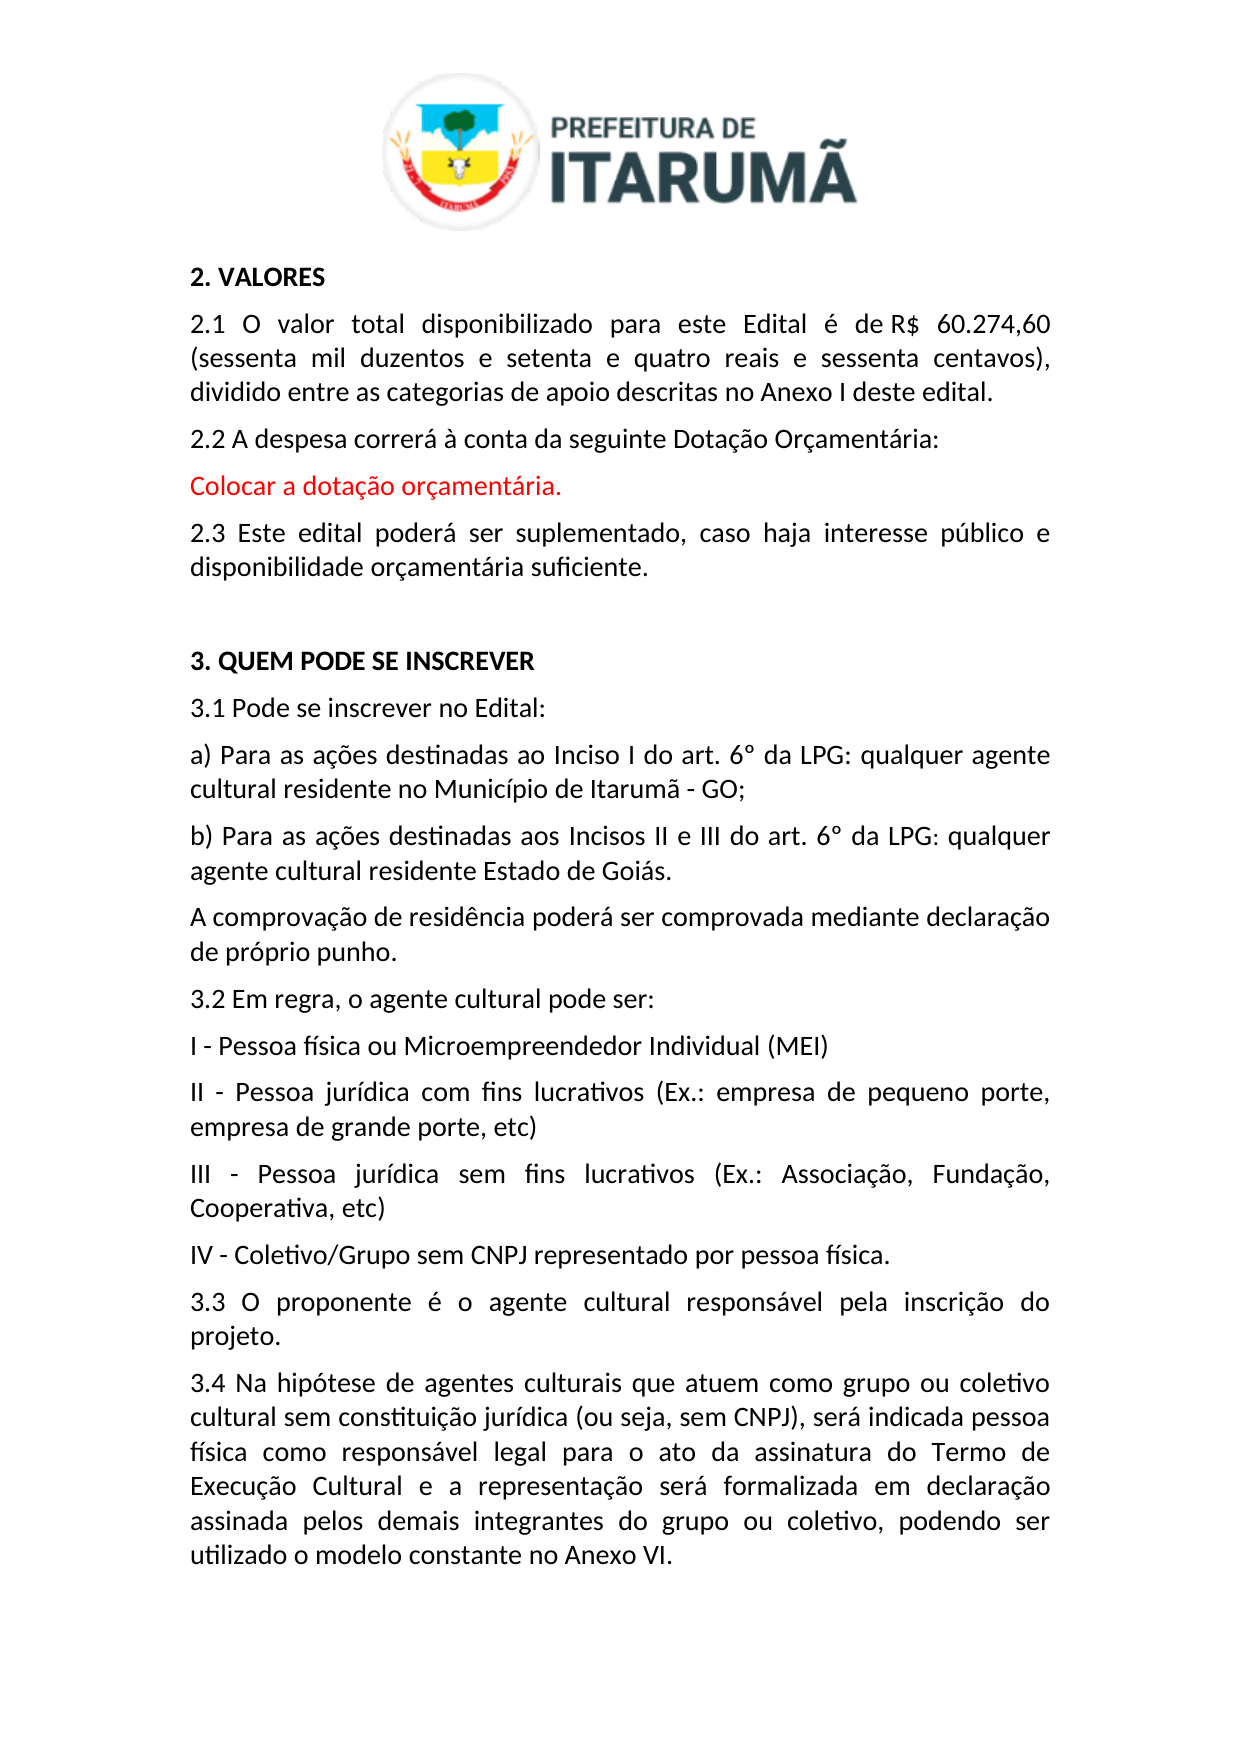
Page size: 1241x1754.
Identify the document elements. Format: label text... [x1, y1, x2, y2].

text Colocar a dotação orçamentária. [190, 468, 1051, 503]
text A comprovação de residência poderá ser comprovada mediante declaração de próprio punho. [190, 899, 1051, 968]
text 3.1 Pode se inscrever no Edital: [190, 690, 1051, 724]
text 3. QUEM PODE SE INSCREVER [190, 643, 1051, 678]
text 2.1 O valor total disponibilizado para este Edital é de R$ 60.274,60 (sessenta mil duzentos e setenta e quatro reais e sessenta centavos), dividido entre as categorias de apoio descritas no Anexo I deste edital. [190, 306, 1051, 409]
text b) Para as ações destinadas aos Incisos II e III do art. 6º da LPG: qualquer agente cultural residente Estado de Goiás. [190, 818, 1051, 887]
text 3.4 Na hipótese de agentes culturais que atuem como grupo ou coletivo cultural sem constituição jurídica (ou seja, sem CNPJ), será indicada pessoa física como responsável legal para o ato da assinatura do Termo de Execução Cultural e a representação será formalizada em declaração assinada pelos demais integrantes do grupo ou coletivo, podendo ser utilizado o modelo constante no Anexo VI. [190, 1365, 1051, 1571]
text 2. VALORES [190, 259, 1051, 293]
picture [382, 73, 858, 231]
text II - Pessoa jurídica com fins lucrativos (Ex.: empresa de pequeno porte, empresa de grande porte, etc) [190, 1074, 1051, 1143]
text III - Pessoa jurídica sem fins lucrativos (Ex.: Associação, Fundação, Cooperativa, etc) [190, 1156, 1051, 1224]
text IV - Coletivo/Grupo sem CNPJ representado por pessoa física. [190, 1237, 1051, 1271]
text 3.2 Em regra, o agente cultural pode ser: [190, 981, 1051, 1015]
text 2.3 Este edital poderá ser suplementado, caso haja interesse público e disponibilidade orçamentária suficiente. [190, 515, 1051, 584]
text 3.3 O proponente é o agente cultural responsável pela inscrição do projeto. [190, 1284, 1051, 1353]
text 2.2 A despesa correrá à conta da seguinte Dotação Orçamentária: [190, 421, 1051, 456]
text a) Para as ações destinadas ao Inciso I do art. 6º da LPG: qualquer agente cultural residente no Município de Itarumã - GO; [190, 737, 1051, 806]
text I - Pessoa física ou Microempreendedor Individual (MEI) [190, 1028, 1051, 1062]
